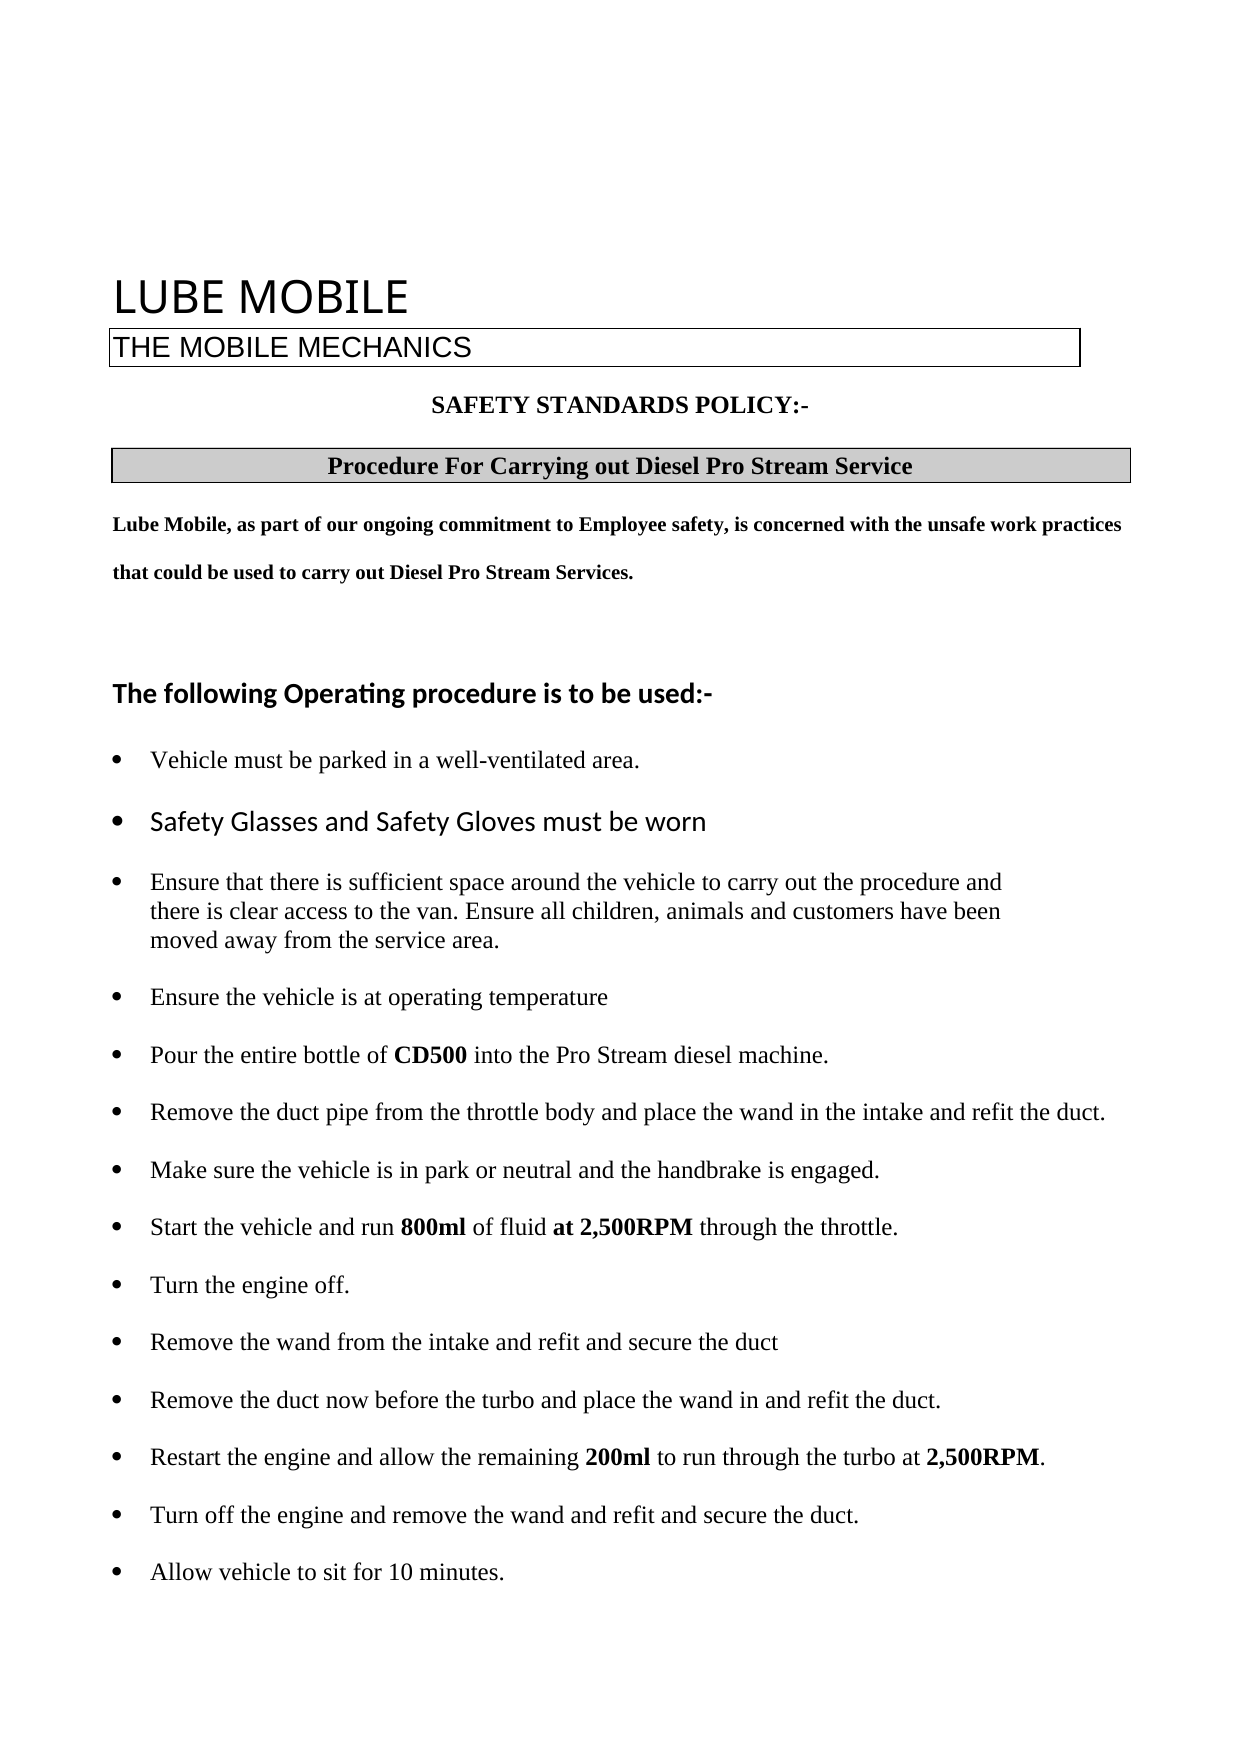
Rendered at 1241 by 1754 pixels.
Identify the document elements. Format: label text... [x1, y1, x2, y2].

text Lube Mobile, as part of our ongoing commitment to Employee safety, is concerned with the unsafe work practices that could be used to carry out Diesel Pro Stream Services. [112, 512, 1128, 584]
subtitle SAFETY STANDARDS POLICY:- [112, 390, 1128, 419]
text there is clear access to the van. Ensure all children, animals and customers have been [112, 896, 1128, 925]
list Restart the engine and allow the remaining 200ml to run through the turbo at 2,500RPM. [112, 1442, 1128, 1471]
text LUBE MOBILE [112, 265, 1128, 327]
list Remove the wand from the intake and refit and secure the duct [112, 1327, 1128, 1356]
text THE MOBILE MECHANICS [110, 329, 1079, 366]
list Turn off the engine and remove the wand and refit and secure the duct. [112, 1500, 1128, 1528]
list Vehicle must be parked in a well-ventilated area. [112, 745, 1128, 774]
list Ensure that there is sufficient space around the vehicle to carry out the procedure and [112, 867, 1128, 896]
list Turn the engine off. [112, 1270, 1128, 1298]
text moved away from the service area. [112, 925, 1128, 953]
subtitle Safety Glasses and Safety Gloves must be worn [112, 803, 1128, 838]
list Make sure the vehicle is in park or neutral and the handbrake is engaged. [112, 1155, 1128, 1183]
subtitle The following Operating procedure is to be used:- [112, 675, 1128, 710]
list Ensure the vehicle is at operating temperature [112, 982, 1128, 1011]
subtitle Procedure For Carrying out Diesel Pro Stream Service [113, 449, 1130, 482]
list Start the vehicle and run 800ml of fluid at 2,500RPM through the throttle. [112, 1212, 1128, 1241]
list Remove the duct now before the turbo and place the wand in and refit the duct. [112, 1385, 1128, 1413]
list Remove the duct pipe from the throttle body and place the wand in the intake and refit the duct. [112, 1097, 1128, 1126]
list Pour the entire bottle of CD500 into the Pro Stream diesel machine. [112, 1040, 1128, 1068]
list Allow vehicle to sit for 10 minutes. [112, 1557, 1128, 1586]
